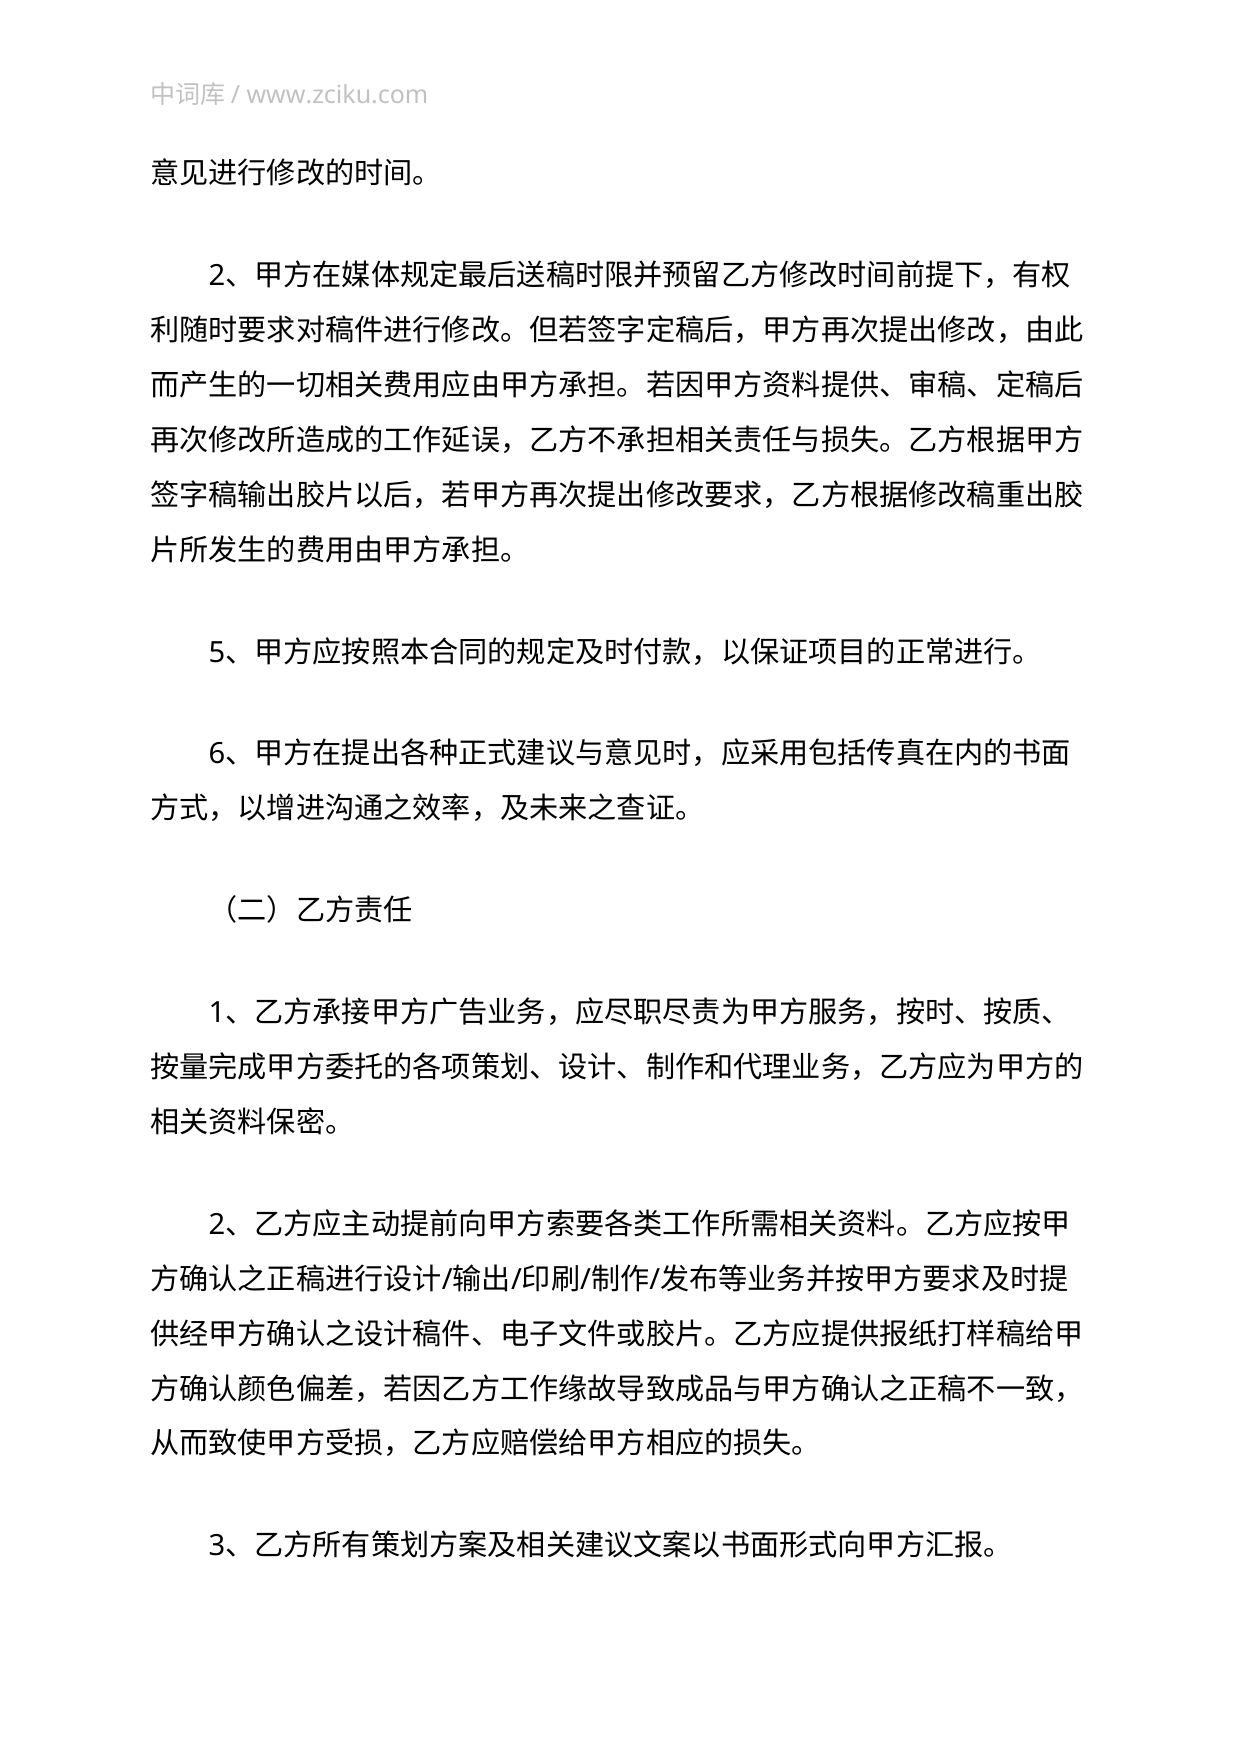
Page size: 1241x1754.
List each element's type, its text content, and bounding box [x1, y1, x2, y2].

text （二）乙方责任 [150, 887, 1090, 929]
text 5、甲方应按照本合同的规定及时付款，以保证项目的正常进行。 [150, 628, 1090, 671]
text 3、乙方所有策划方案及相关建议文案以书面形式向甲方汇报。 [150, 1522, 1090, 1564]
text 1、乙方承接甲方广告业务，应尽职尽责为甲方服务，按时、按质、按量完成甲方委托的各项策划、设计、制作和代理业务，乙方应为甲方的相关资料保密。 [150, 989, 1090, 1141]
text 2、甲方在媒体规定最后送稿时限并预留乙方修改时间前提下，有权利随时要求对稿件进行修改。但若签字定稿后，甲方再次提出修改，由此而产生的一切相关费用应由甲方承担。若因甲方资料提供、审稿、定稿后再次修改所造成的工作延误，乙方不承担相关责任与损失。乙方根据甲方签字稿输出胶片以后，若甲方再次提出修改要求，乙方根据修改稿重出胶片所发生的费用由甲方承担。 [150, 252, 1090, 569]
text 6、甲方在提出各种正式建议与意见时，应采用包括传真在内的书面方式，以增进沟通之效率，及未来之查证。 [150, 730, 1090, 827]
text 2、乙方应主动提前向甲方索要各类工作所需相关资料。乙方应按甲方确认之正稿进行设计/输出/印刷/制作/发布等业务并按甲方要求及时提供经甲方确认之设计稿件、电子文件或胶片。乙方应提供报纸打样稿给甲方确认颜色偏差，若因乙方工作缘故导致成品与甲方确认之正稿不一致，从而致使甲方受损，乙方应赔偿给甲方相应的损失。 [150, 1200, 1090, 1462]
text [150, 150, 1090, 192]
